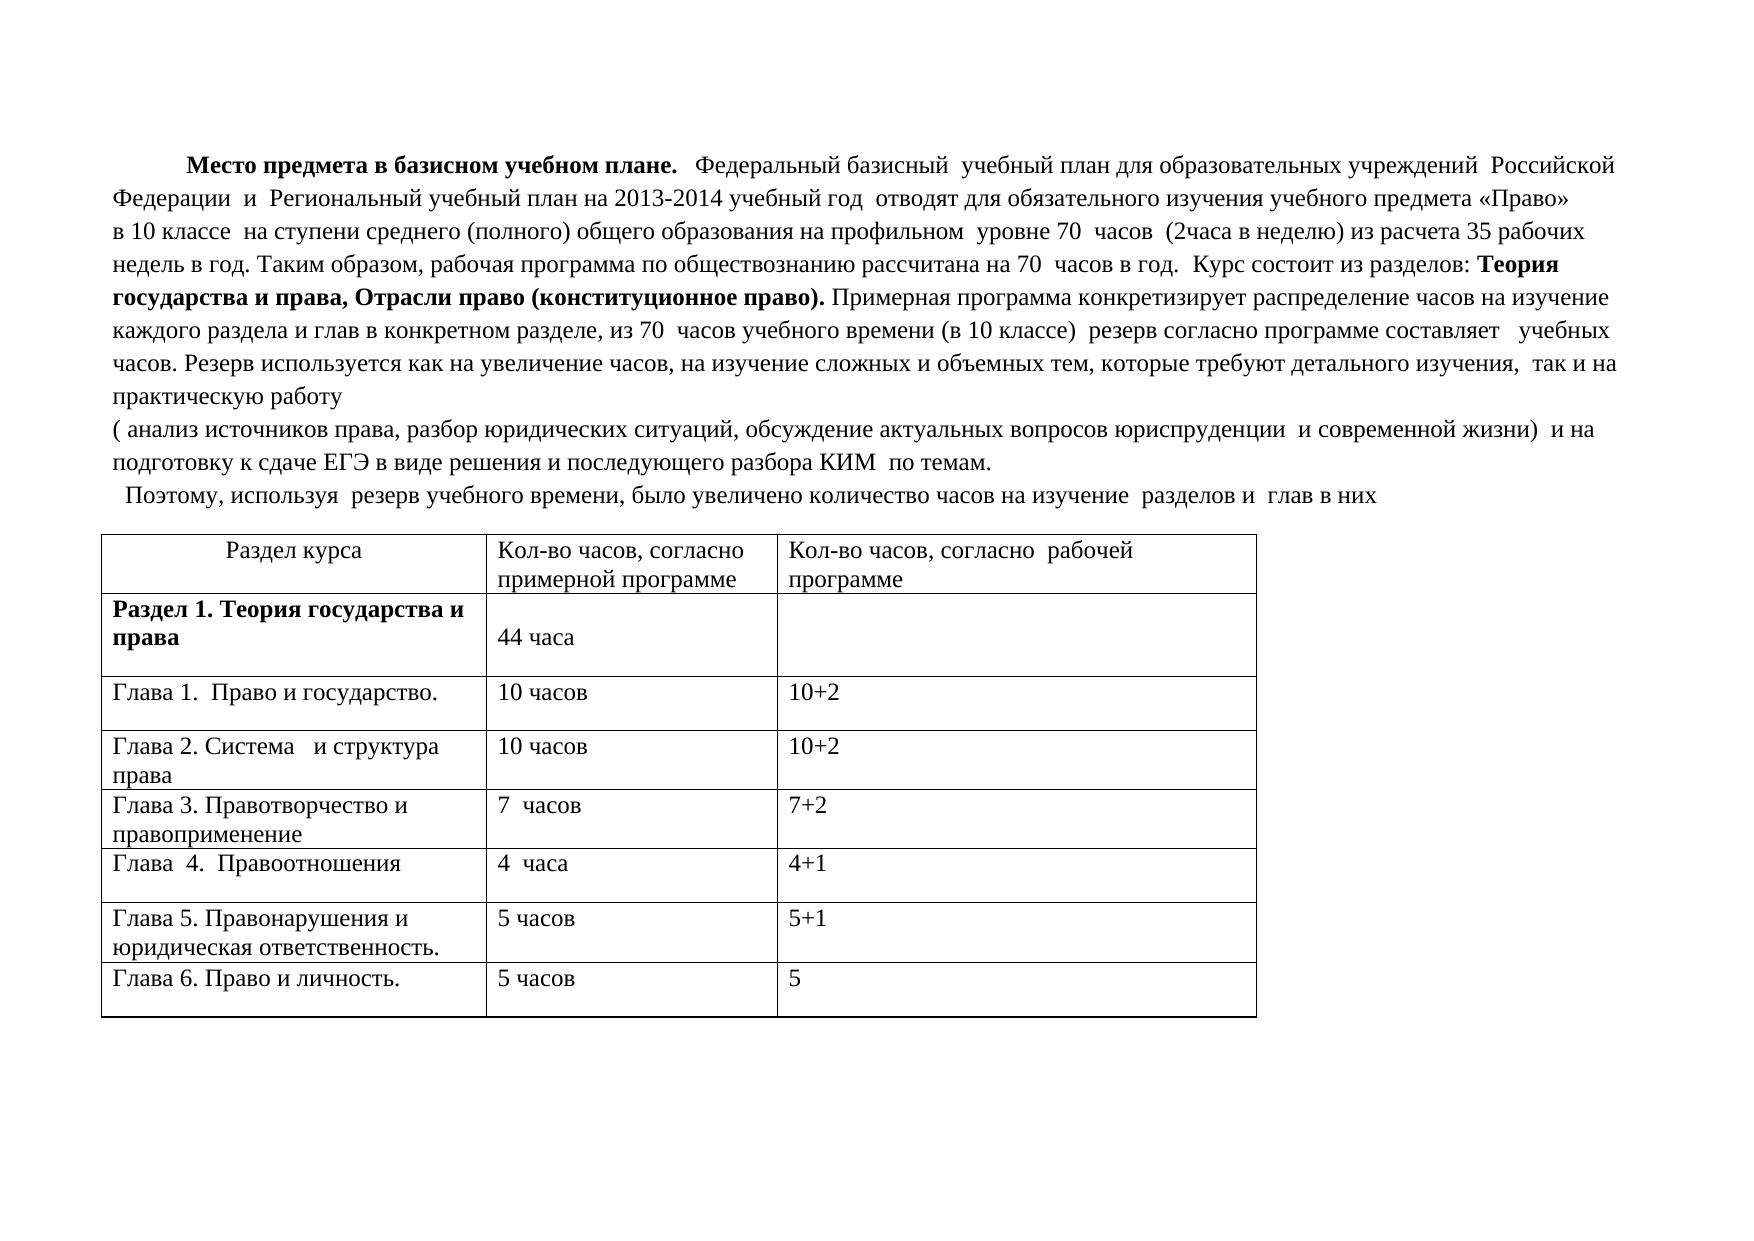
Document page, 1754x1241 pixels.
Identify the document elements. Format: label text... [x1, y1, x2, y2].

table_cell 10+2 [778, 677, 1256, 730]
table_cell 10+2 [778, 731, 1256, 789]
text в 10 классе на ступени среднего (полного) общего образования на профильном уровне 70 часов (2часа в неделю) из расчета 35 рабочих недель в год. Таким образом, рабочая программа по обществознанию рассчитана на 70 часов в год. Курс состоит из разделов: Теория государства и права, Отрасли право (конституционное право). Примерная программа конкретизирует распределение часов на изучение каждого раздела и глав в конкретном разделе, из 70 часов учебного времени (в 10 классе) резерв согласно программе составляет учебных часов. Резерв используется как на увеличение часов, на изучение сложных и объемных тем, которые требуют детального изучения, так и на практическую работу [112, 216, 1641, 410]
table_cell Глава 2. Система и структура права [102, 731, 486, 789]
table_header Раздел курса [102, 535, 486, 593]
table_cell 44 часа [487, 594, 777, 676]
table_header Кол-во часов, согласно примерной программе [487, 535, 777, 593]
table_cell Глава 1. Право и государство. [102, 677, 486, 730]
table_cell 7+2 [778, 790, 1256, 847]
text ( анализ источников права, разбор юридических ситуаций, обсуждение актуальных вопросов юриспруденции и современной жизни) и на подготовку к сдаче ЕГЭ в виде решения и последующего разбора КИМ по темам. [112, 414, 1641, 476]
table_cell 4+1 [778, 849, 1256, 902]
table_cell 4 часа [487, 849, 777, 902]
table_header Кол-во часов, согласно рабочей программе [778, 535, 1256, 593]
table_cell 10 часов [487, 677, 777, 730]
table_cell Глава 4. Правоотношения [102, 849, 486, 902]
table_cell Глава 6. Право и личность. [102, 963, 486, 1016]
table_cell 10 часов [487, 731, 777, 789]
table_cell 5 часов [487, 963, 777, 1016]
table_cell Раздел 1. Теория государства и права [102, 594, 486, 676]
table_cell Глава 3. Правотворчество и правоприменение [102, 790, 486, 847]
text Место предмета в базисном учебном плане. Федеральный базисный учебный план для образовательных учреждений Российской Федерации и Региональный учебный план на 2013-2014 учебный год отводят для обязательного изучения учебного предмета «Право» [112, 150, 1641, 212]
table_cell 5 часов [487, 903, 777, 962]
table_cell 5+1 [778, 903, 1256, 962]
table_cell [778, 594, 1256, 676]
table_cell 7 часов [487, 790, 777, 847]
table_cell Глава 5. Правонарушения и юридическая ответственность. [102, 903, 486, 962]
table_cell 5 [778, 963, 1256, 1016]
text Поэтому, используя резерв учебного времени, было увеличено количество часов на изучение разделов и глав в них [112, 480, 1641, 509]
